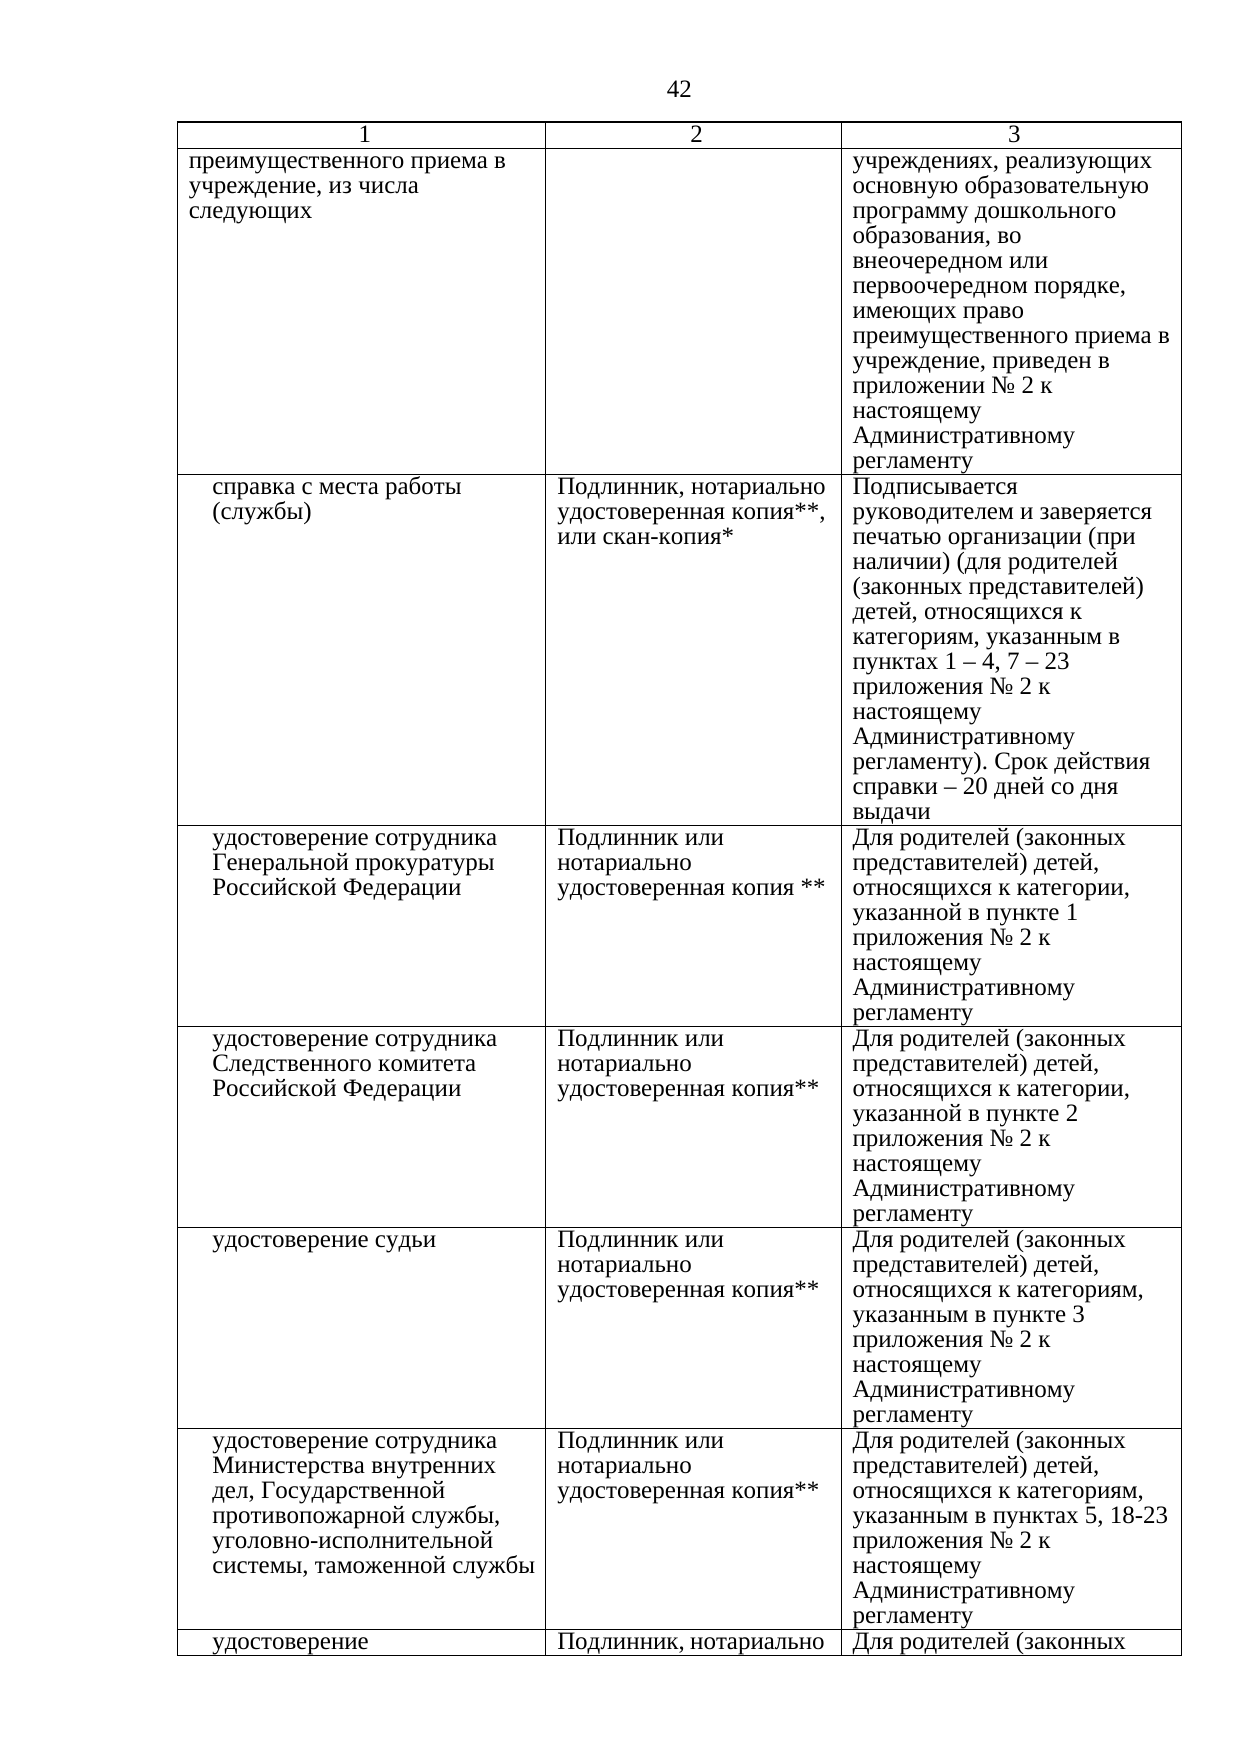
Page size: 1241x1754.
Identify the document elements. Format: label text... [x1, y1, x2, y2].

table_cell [546, 1630, 841, 1655]
table_header 2 [546, 123, 841, 147]
table_cell Подлинник или нотариально удостоверенная копия ** [546, 826, 841, 1026]
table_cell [842, 149, 1181, 473]
table_cell удостоверение сотрудника Генеральной прокуратуры Российской Федерации [178, 826, 545, 1026]
table_cell Подписывается руководителем и заверяется печатью организации (при наличии) (для родителей (законных представителей) детей, относящихся к категориям, указанным в пунктах 1 – 4, 7 – 23 приложения № 2 к настоящему Административному регламенту). Срок действия справки – 20 дней со дня выдачи [842, 475, 1181, 824]
table_cell Для родителей (законных представителей) детей, относящихся к категориям, указанным в пунктах 5, 18-23 приложения № 2 к настоящему Административному регламенту [842, 1429, 1181, 1629]
table_cell удостоверение сотрудника Министерства внутренних дел, Государственной противопожарной службы, уголовно-исполнительной системы, таможенной службы [178, 1429, 545, 1629]
table_header 1 [178, 123, 545, 147]
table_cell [178, 149, 545, 473]
table_cell Подлинник или нотариально удостоверенная копия** [546, 1228, 841, 1428]
table_header 3 [842, 123, 1181, 147]
table_cell Для родителей (законных представителей) детей, относящихся к категории, указанной в пункте 1 приложения № 2 к настоящему Административному регламенту [842, 826, 1181, 1026]
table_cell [546, 149, 841, 473]
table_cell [178, 1630, 545, 1655]
table_cell Подлинник или нотариально удостоверенная копия** [546, 1027, 841, 1227]
table_cell Для родителей (законных представителей) детей, относящихся к категории, указанной в пункте 2 приложения № 2 к настоящему Административному регламенту [842, 1027, 1181, 1227]
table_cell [842, 1630, 1181, 1655]
table_cell Подлинник или нотариально удостоверенная копия** [546, 1429, 841, 1629]
table_cell справка с места работы (службы) [178, 475, 545, 824]
table_cell удостоверение сотрудника Следственного комитета Российской Федерации [178, 1027, 545, 1227]
table_cell Подлинник, нотариально удостоверенная копия**, или скан-копия* [546, 475, 841, 824]
table_cell Для родителей (законных представителей) детей, относящихся к категориям, указанным в пункте 3 приложения № 2 к настоящему Административному регламенту [842, 1228, 1181, 1428]
table_cell удостоверение судьи [178, 1228, 545, 1428]
